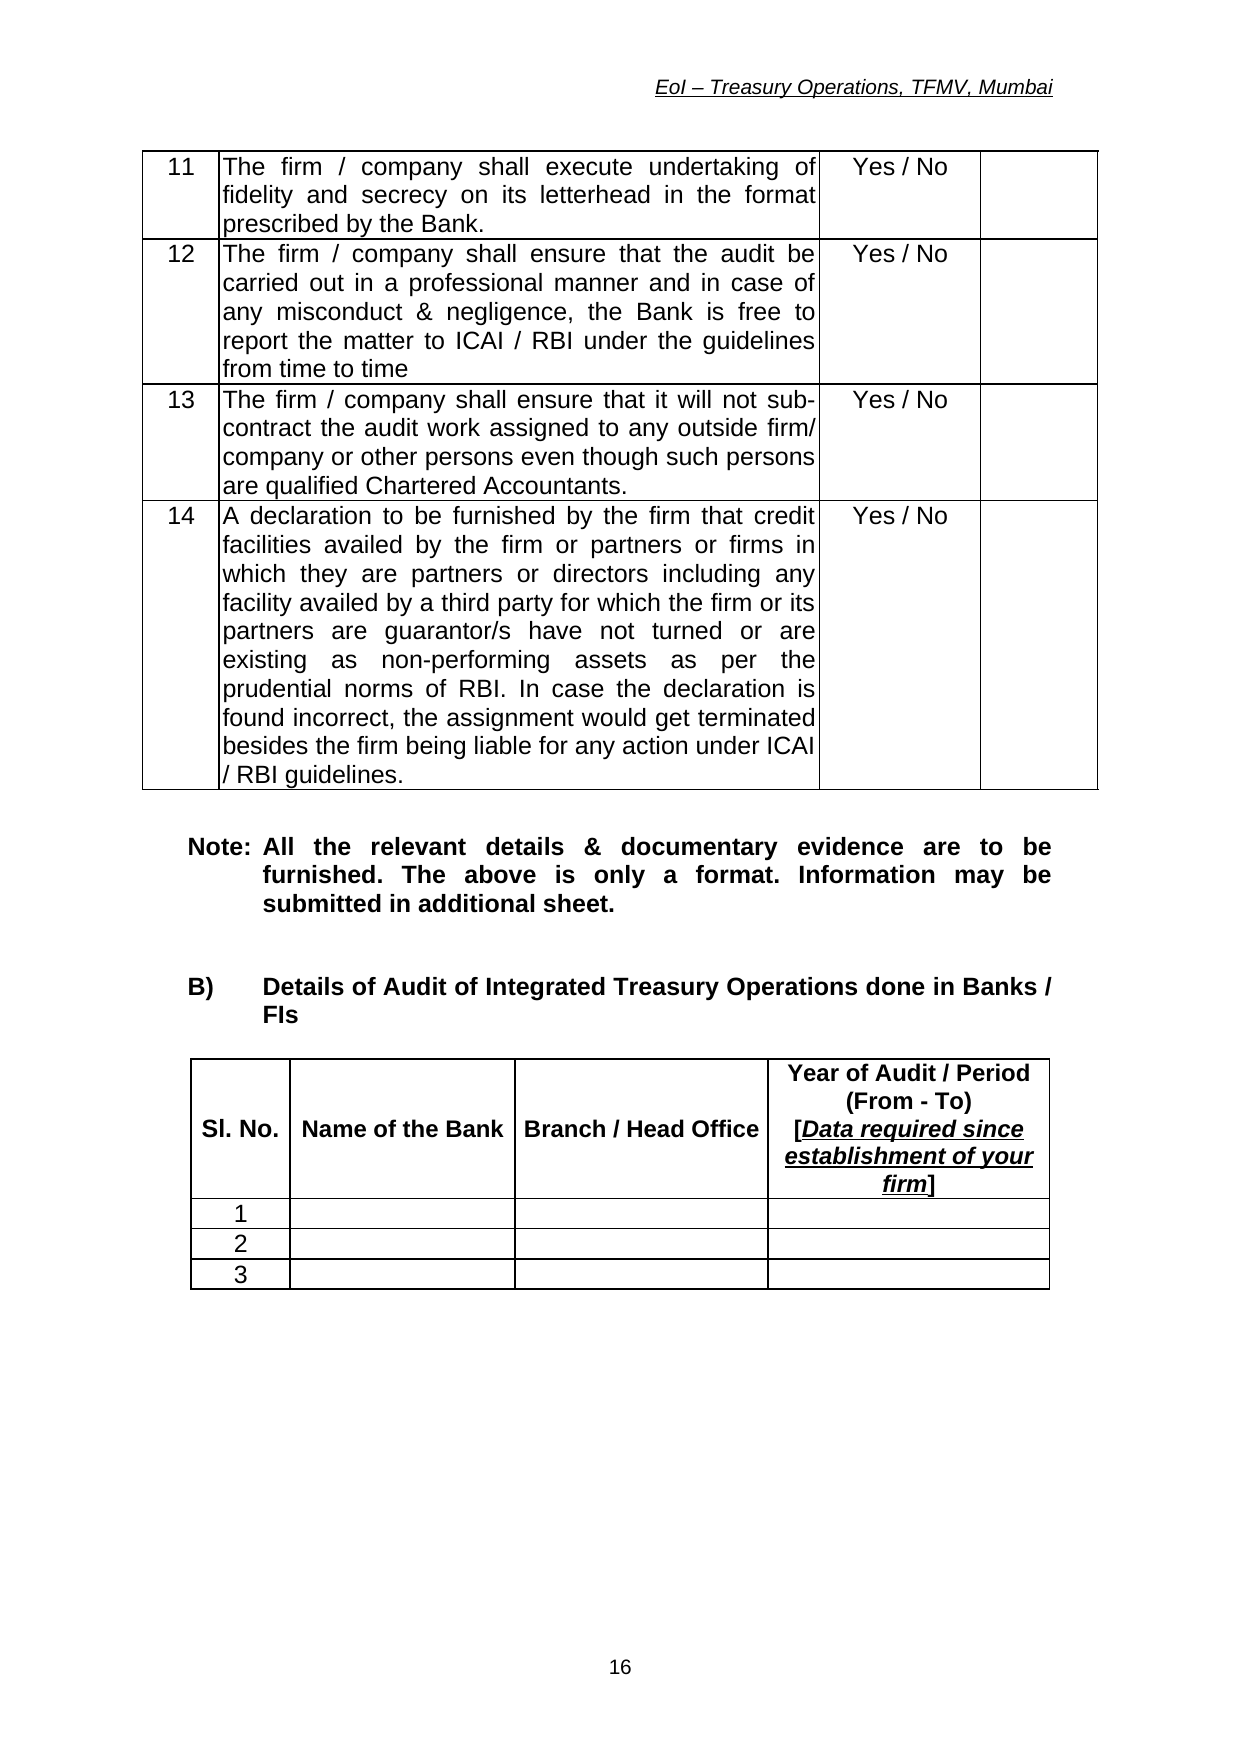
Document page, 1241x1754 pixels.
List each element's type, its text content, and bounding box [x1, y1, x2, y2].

table_cell [981, 385, 1097, 500]
table_cell Yes / No [820, 385, 980, 500]
table_cell Yes / No [820, 152, 980, 238]
table_cell The firm / company shall ensure that the audit be carried out in a professional manner and in case of any misconduct & negligence, the Bank is free to report the matter to ICAI / RBI under the guidelines from time to time [220, 240, 819, 383]
table_cell Yes / No [820, 501, 980, 789]
table_cell 2 [192, 1229, 289, 1258]
table_cell [981, 501, 1097, 789]
table_cell [769, 1260, 1049, 1288]
table_cell [516, 1199, 767, 1228]
text B) Details of Audit of Integrated Treasury Operations done in Banks / FIs [187, 972, 1053, 1029]
table_cell 14 [143, 501, 218, 789]
table_cell 11 [143, 152, 218, 238]
table_header Year of Audit / Period (From - To) [Data required since establishment of your firm] [769, 1060, 1049, 1197]
table_cell 13 [143, 385, 218, 500]
table_cell [291, 1229, 514, 1258]
table_header Branch / Head Office [516, 1060, 767, 1197]
table_cell [981, 152, 1097, 238]
table_cell [291, 1260, 514, 1288]
table_cell [291, 1199, 514, 1228]
table_cell [516, 1229, 767, 1258]
table_header Name of the Bank [291, 1060, 514, 1197]
table_header Sl. No. [192, 1060, 289, 1197]
table_cell 12 [143, 240, 218, 383]
table_cell The firm / company shall ensure that it will not sub-contract the audit work assigned to any outside firm/ company or other persons even though such persons are qualified Chartered Accountants. [220, 385, 819, 500]
table_cell [516, 1260, 767, 1288]
table_cell [769, 1199, 1049, 1228]
table_cell [981, 240, 1097, 383]
table_cell 3 [192, 1260, 289, 1288]
table_cell A declaration to be furnished by the firm that credit facilities availed by the firm or partners or firms in which they are partners or directors including any facility availed by a third party for which the firm or its partners are guarantor/s have not turned or are existing as non-performing assets as per the prudential norms of RBI. In case the declaration is found incorrect, the assignment would get terminated besides the firm being liable for any action under ICAI / RBI guidelines. [220, 501, 819, 789]
table_cell The firm / company shall execute undertaking of fidelity and secrecy on its letterhead in the format prescribed by the Bank. [220, 152, 819, 238]
text Note: All the relevant details & documentary evidence are to be furnished. The above is only a format. Information may be submitted in additional sheet. [187, 832, 1053, 918]
table_cell 1 [192, 1199, 289, 1228]
table_cell [769, 1229, 1049, 1258]
table_cell Yes / No [820, 240, 980, 383]
